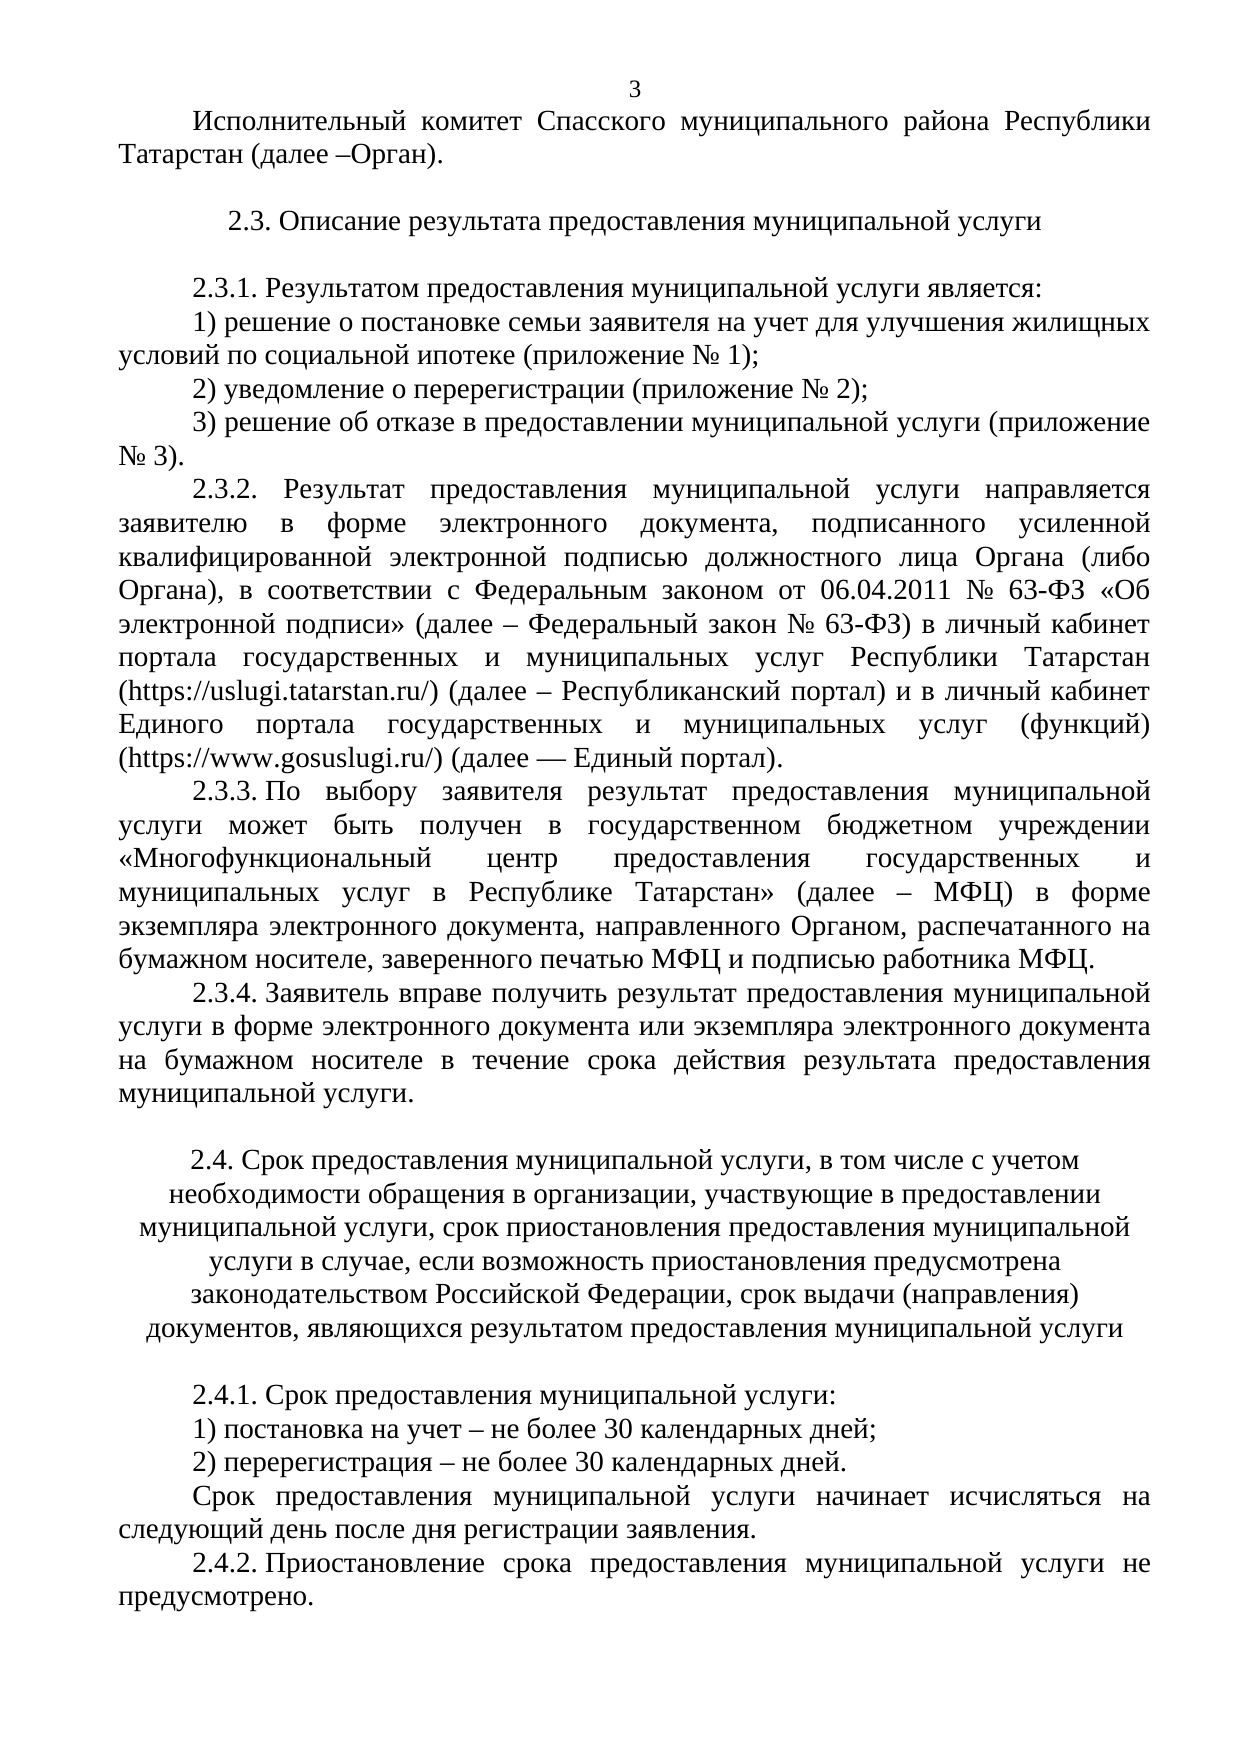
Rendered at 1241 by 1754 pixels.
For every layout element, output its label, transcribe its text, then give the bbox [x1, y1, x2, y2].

text 2) перерегистрация – не более 30 календарных дней. [118, 1444, 1152, 1478]
text Срок предоставления муниципальной услуги начинает исчисляться на следующий день после дня регистрации заявления. [118, 1478, 1152, 1545]
text 2.3.1. Результатом предоставления муниципальной услуги является: [118, 270, 1152, 304]
text Исполнительный комитет Спасского муниципального района Республики Татарстан (далее –Орган). [118, 103, 1152, 170]
text 3) решение об отказе в предоставлении муниципальной услуги (приложение № 3). [118, 404, 1152, 472]
text 1) решение о постановке семьи заявителя на учет для улучшения жилищных условий по социальной ипотеке (приложение № 1); [118, 304, 1152, 371]
text 2.3. Описание результата предоставления муниципальной услуги [118, 203, 1152, 237]
text 2) уведомление о перерегистрации (приложение № 2); [118, 371, 1152, 404]
text 2.4.1. Срок предоставления муниципальной услуги: [118, 1377, 1152, 1411]
text 2.4. Срок предоставления муниципальной услуги, в том числе с учетом необходимости обращения в организации, участвующие в предоставлении муниципальной услуги, срок приостановления предоставления муниципальной услуги в случае, если возможность приостановления предусмотрена законодательством Российской Федерации, срок выдачи (направления) документов, являющихся результатом предоставления муниципальной услуги [118, 1142, 1152, 1344]
text 1) постановка на учет – не более 30 календарных дней; [118, 1411, 1152, 1444]
text 2.3.2. Результат предоставления муниципальной услуги направляется заявителю в форме электронного документа, подписанного усиленной квалифицированной электронной подписью должностного лица Органа (либо Органа), в соответствии с Федеральным законом от 06.04.2011 № 63-ФЗ «Об электронной подписи» (далее – Федеральный закон № 63-ФЗ) в личный кабинет портала государственных и муниципальных услуг Республики Татарстан (https://uslugi.tatarstan.ru/) (далее – Республиканский портал) и в личный кабинет Единого портала государственных и муниципальных услуг (функций) (https://www.gosuslugi.ru/) (далее — Единый портал). [118, 472, 1152, 773]
text 2.3.4. Заявитель вправе получить результат предоставления муниципальной услуги в форме электронного документа или экземпляра электронного документа на бумажном носителе в течение срока действия результата предоставления муниципальной услуги. [118, 975, 1152, 1109]
text 2.3.3. По выбору заявителя результат предоставления муниципальной услуги может быть получен в государственном бюджетном учреждении «Многофункциональный центр предоставления государственных и муниципальных услуг в Республике Татарстан» (далее – МФЦ) в форме экземпляра электронного документа, направленного Органом, распечатанного на бумажном носителе, заверенного печатью МФЦ и подписью работника МФЦ. [118, 773, 1152, 975]
text 2.4.2. Приостановление срока предоставления муниципальной услуги не предусмотрено. [118, 1545, 1152, 1612]
